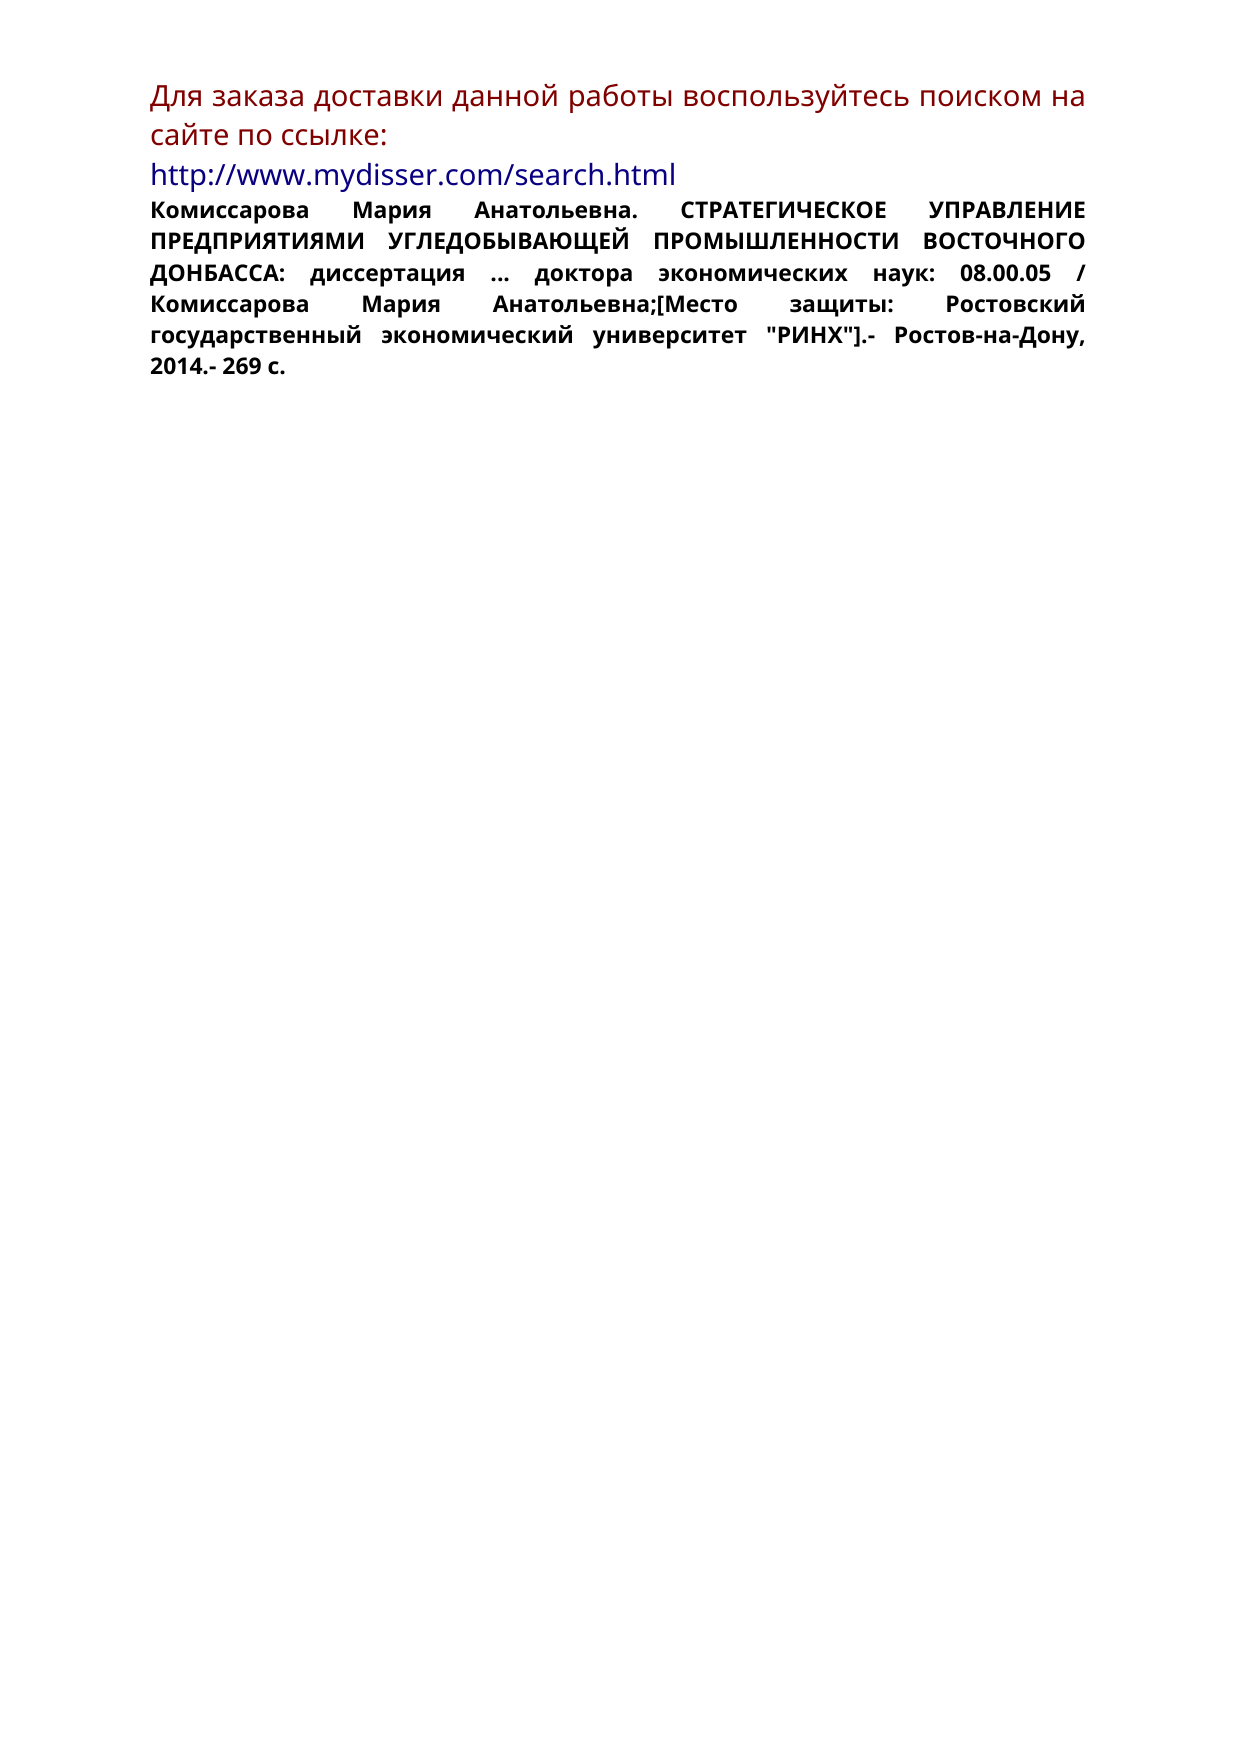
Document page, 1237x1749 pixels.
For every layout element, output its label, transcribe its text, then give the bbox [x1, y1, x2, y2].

text Комиссарова Мария Анатольевна. СТРАТЕГИЧЕСКОЕ УПРАВЛЕНИЕ ПРЕДПРИЯТИЯМИ УГЛЕДОБЫВАЮЩЕЙ ПРОМЫШЛЕННОСТИ ВОСТОЧНОГО ДОНБАССА: диссертация ... доктора экономических наук: 08.00.05 / Комиссарова Мария Анатольевна;[Место защиты: Ростовский государственный экономический университет "РИНХ"].- Ростов-на-Дону, 2014.- 269 с. [150, 194, 1086, 382]
